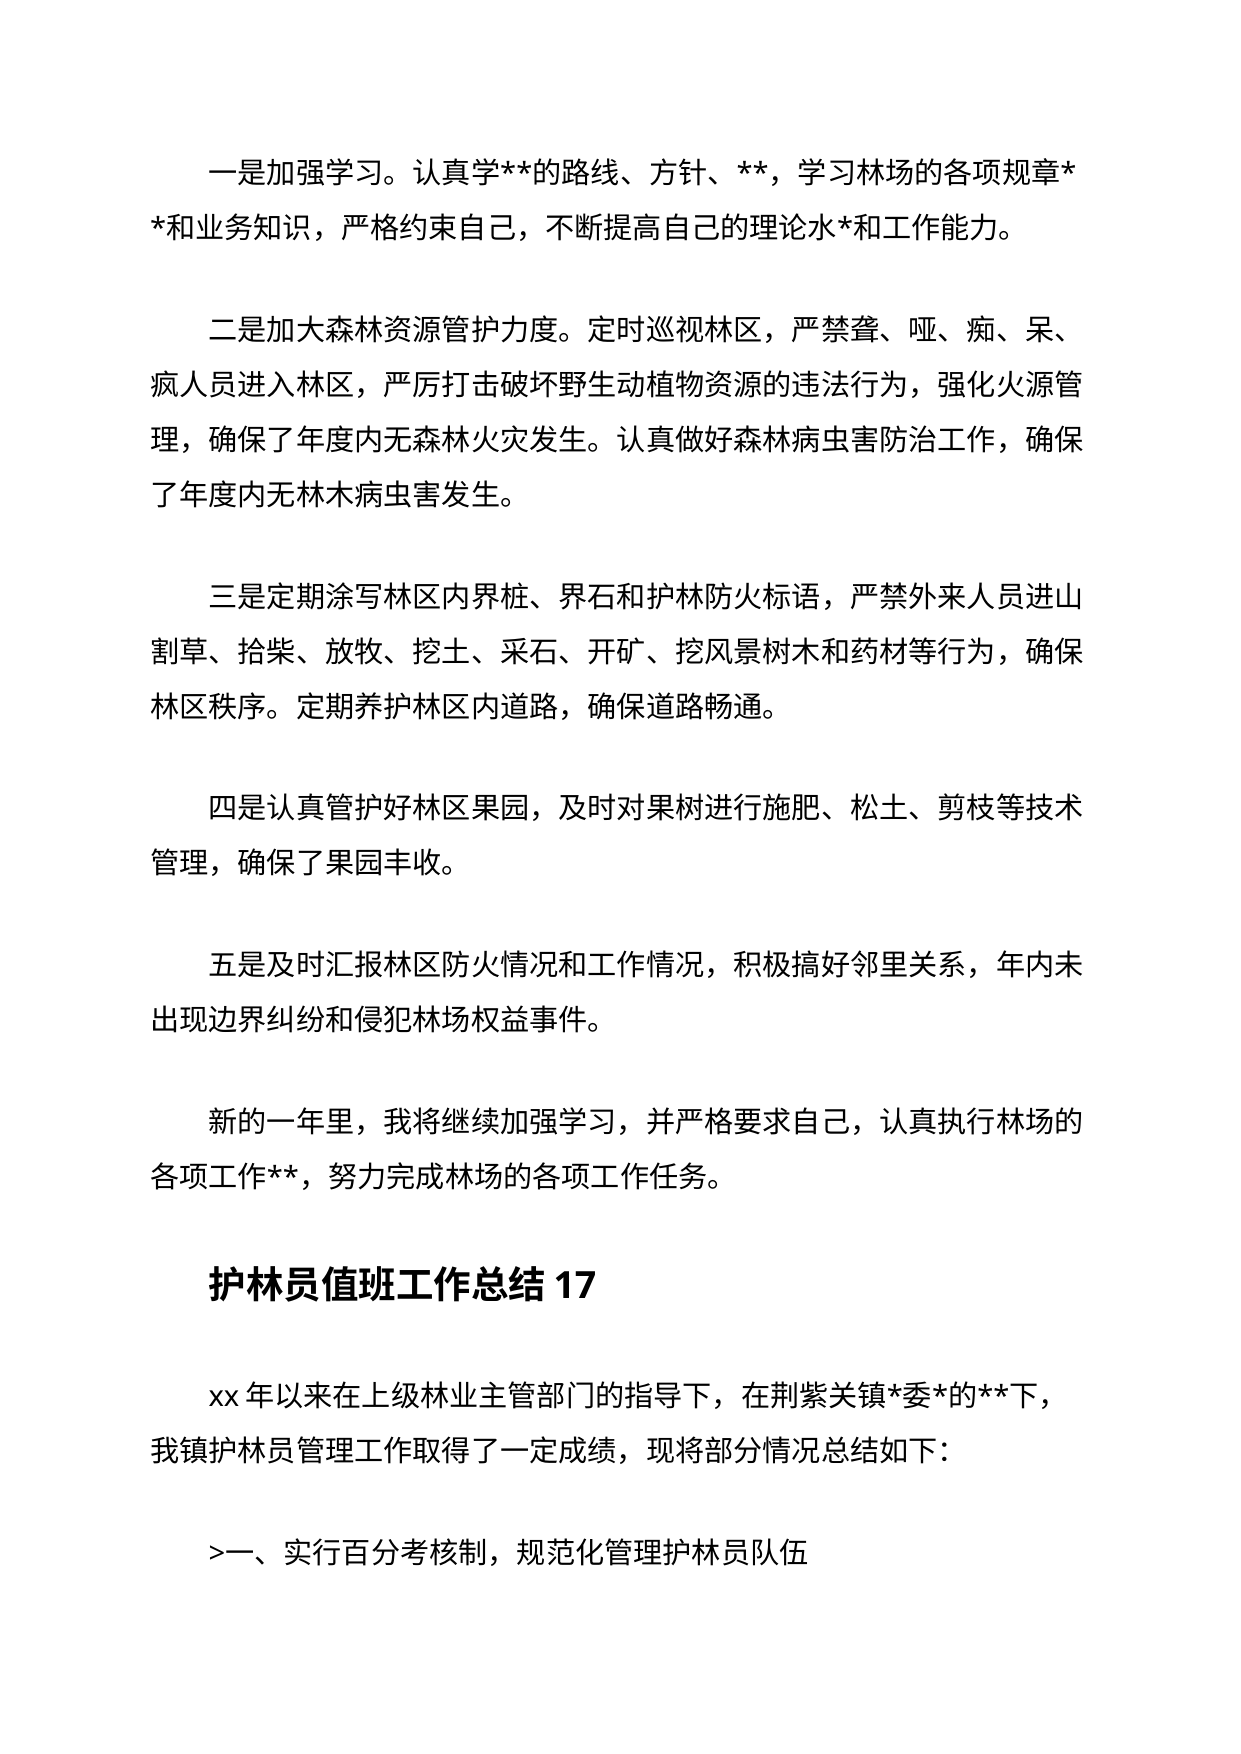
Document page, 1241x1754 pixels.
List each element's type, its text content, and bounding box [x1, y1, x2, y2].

text 五是及时汇报林区防火情况和工作情况，积极搞好邻里关系，年内未出现边界纠纷和侵犯林场权益事件。 [150, 942, 1090, 1039]
text 护林员值班工作总结17 [150, 1255, 1090, 1310]
text 三是定期涂写林区内界桩、界石和护林防火标语，严禁外来人员进山割草、拾柴、放牧、挖土、采石、开矿、挖风景树木和药材等行为，确保林区秩序。定期养护林区内道路，确保道路畅通。 [150, 573, 1090, 726]
text >一、实行百分考核制，规范化管理护林员队伍 [150, 1529, 1090, 1572]
text xx年以来在上级林业主管部门的指导下，在荆紫关镇*委*的**下，我镇护林员管理工作取得了一定成绩，现将部分情况总结如下： [150, 1373, 1090, 1470]
text 四是认真管护好林区果园，及时对果树进行施肥、松土、剪枝等技术管理，确保了果园丰收。 [150, 785, 1090, 882]
text 一是加强学习。认真学**的路线、方针、**，学习林场的各项规章**和业务知识，严格约束自己，不断提高自己的理论水*和工作能力。 [150, 150, 1090, 247]
text 二是加大森林资源管护力度。定时巡视林区，严禁聋、哑、痴、呆、疯人员进入林区，严厉打击破坏野生动植物资源的违法行为，强化火源管理，确保了年度内无森林火灾发生。认真做好森林病虫害防治工作，确保了年度内无林木病虫害发生。 [150, 307, 1090, 514]
text 新的一年里，我将继续加强学习，并严格要求自己，认真执行林场的各项工作**，努力完成林场的各项工作任务。 [150, 1098, 1090, 1196]
